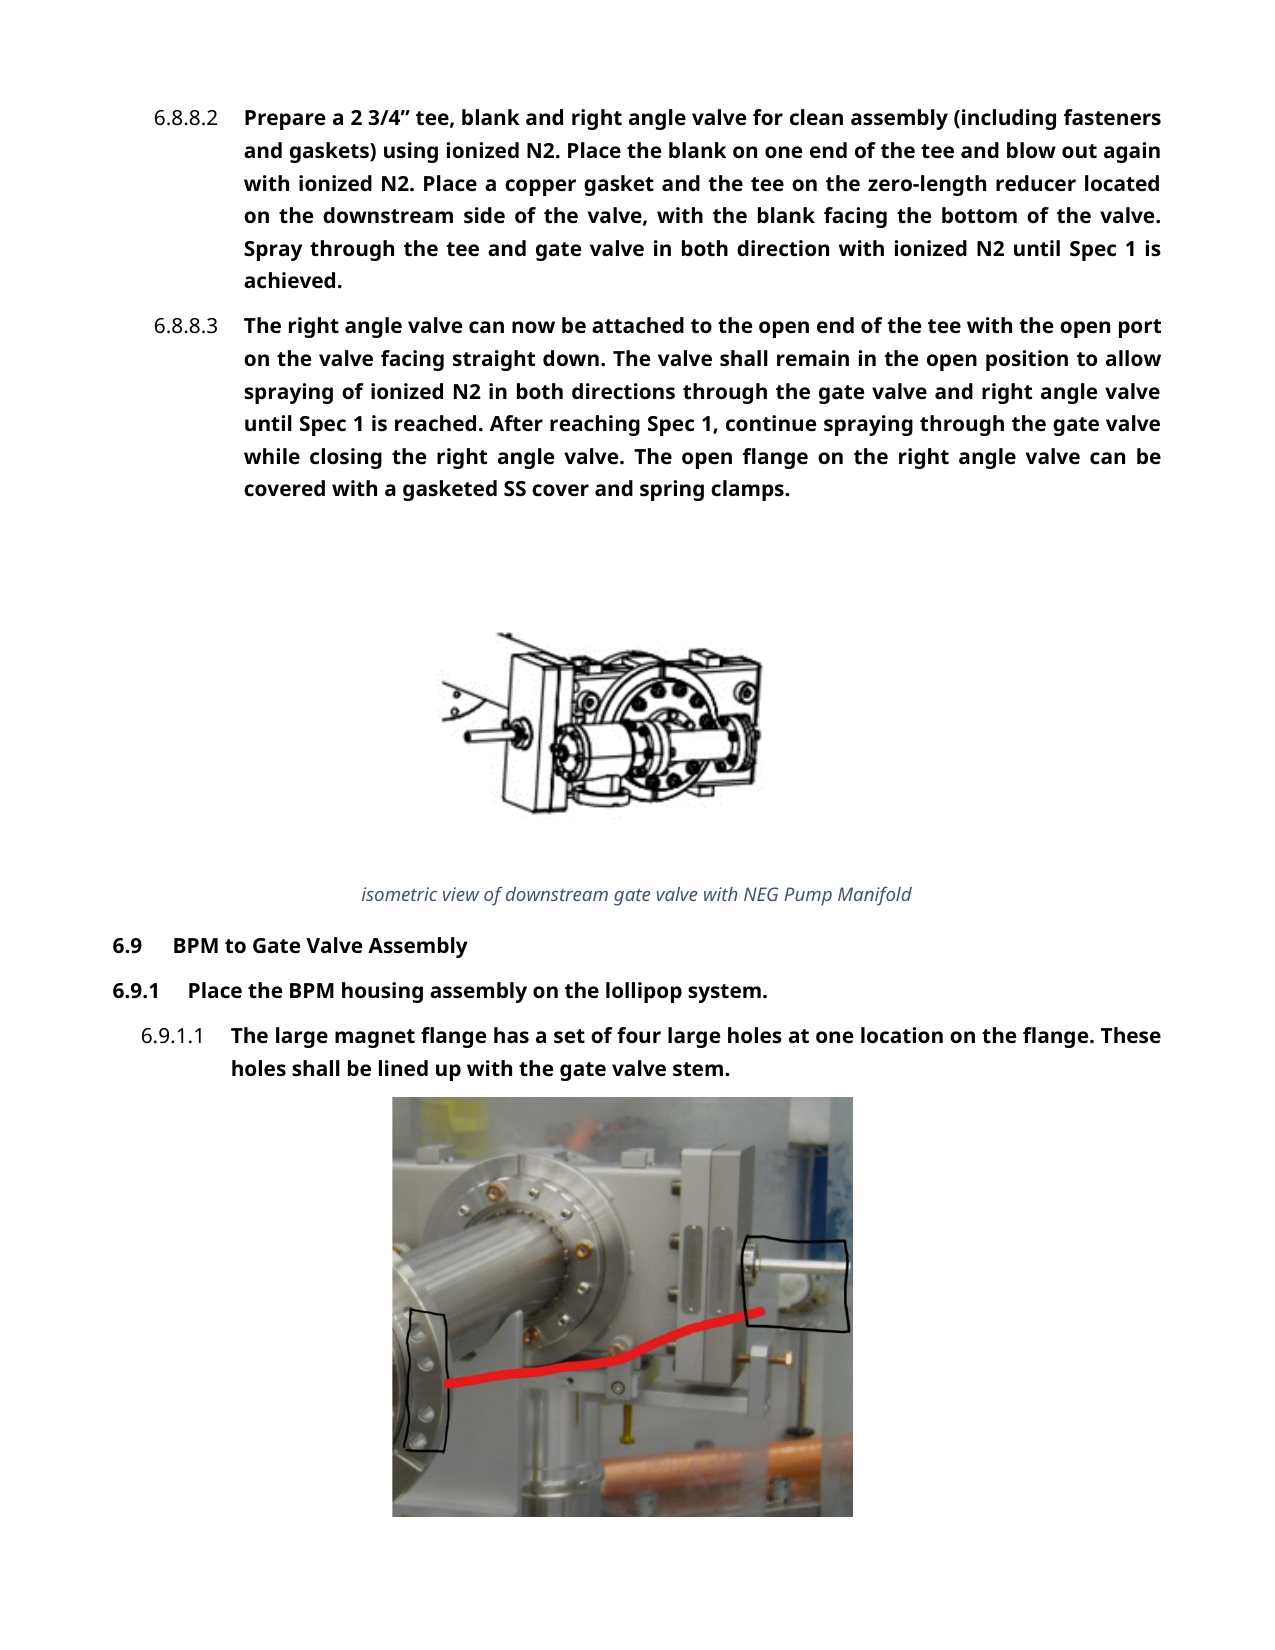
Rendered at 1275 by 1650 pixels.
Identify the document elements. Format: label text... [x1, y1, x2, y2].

text isometric view of downstream gate valve with NEG Pump Manifold [112, 881, 1162, 907]
subtitle BPM to Gate Valve Assembly [112, 931, 1162, 960]
picture [370, 576, 889, 882]
subtitle The right angle valve can now be attached to the open end of the tee with the open port on the valve facing straight down. The valve shall remain in the open position to allow spraying of ionized N2 in both directions through the gate valve and right angle valve until Spec 1 is reached. After reaching Spec 1, continue spraying through the gate valve while closing the right angle valve. The open flange on the right angle valve can be covered with a gasketed SS cover and spring clamps. [154, 312, 1162, 503]
subtitle The large magnet flange has a set of four large holes at one location on the flange. These holes shall be lined up with the gate valve stem. [141, 1021, 1162, 1082]
subtitle Prepare a 2 3/4” tee, blank and right angle valve for clean assembly (including fasteners and gaskets) using ionized N2. Place the blank on one end of the tee and blow out again with ionized N2. Place a copper gasket and the tee on the zero-length reducer located on the downstream side of the valve, with the blank facing the bottom of the valve. Spray through the tee and gate valve in both direction with ionized N2 until Spec 1 is achieved. [154, 103, 1162, 295]
subtitle Place the BPM housing assembly on the lollipop system. [112, 976, 1162, 1005]
picture [392, 1097, 853, 1517]
